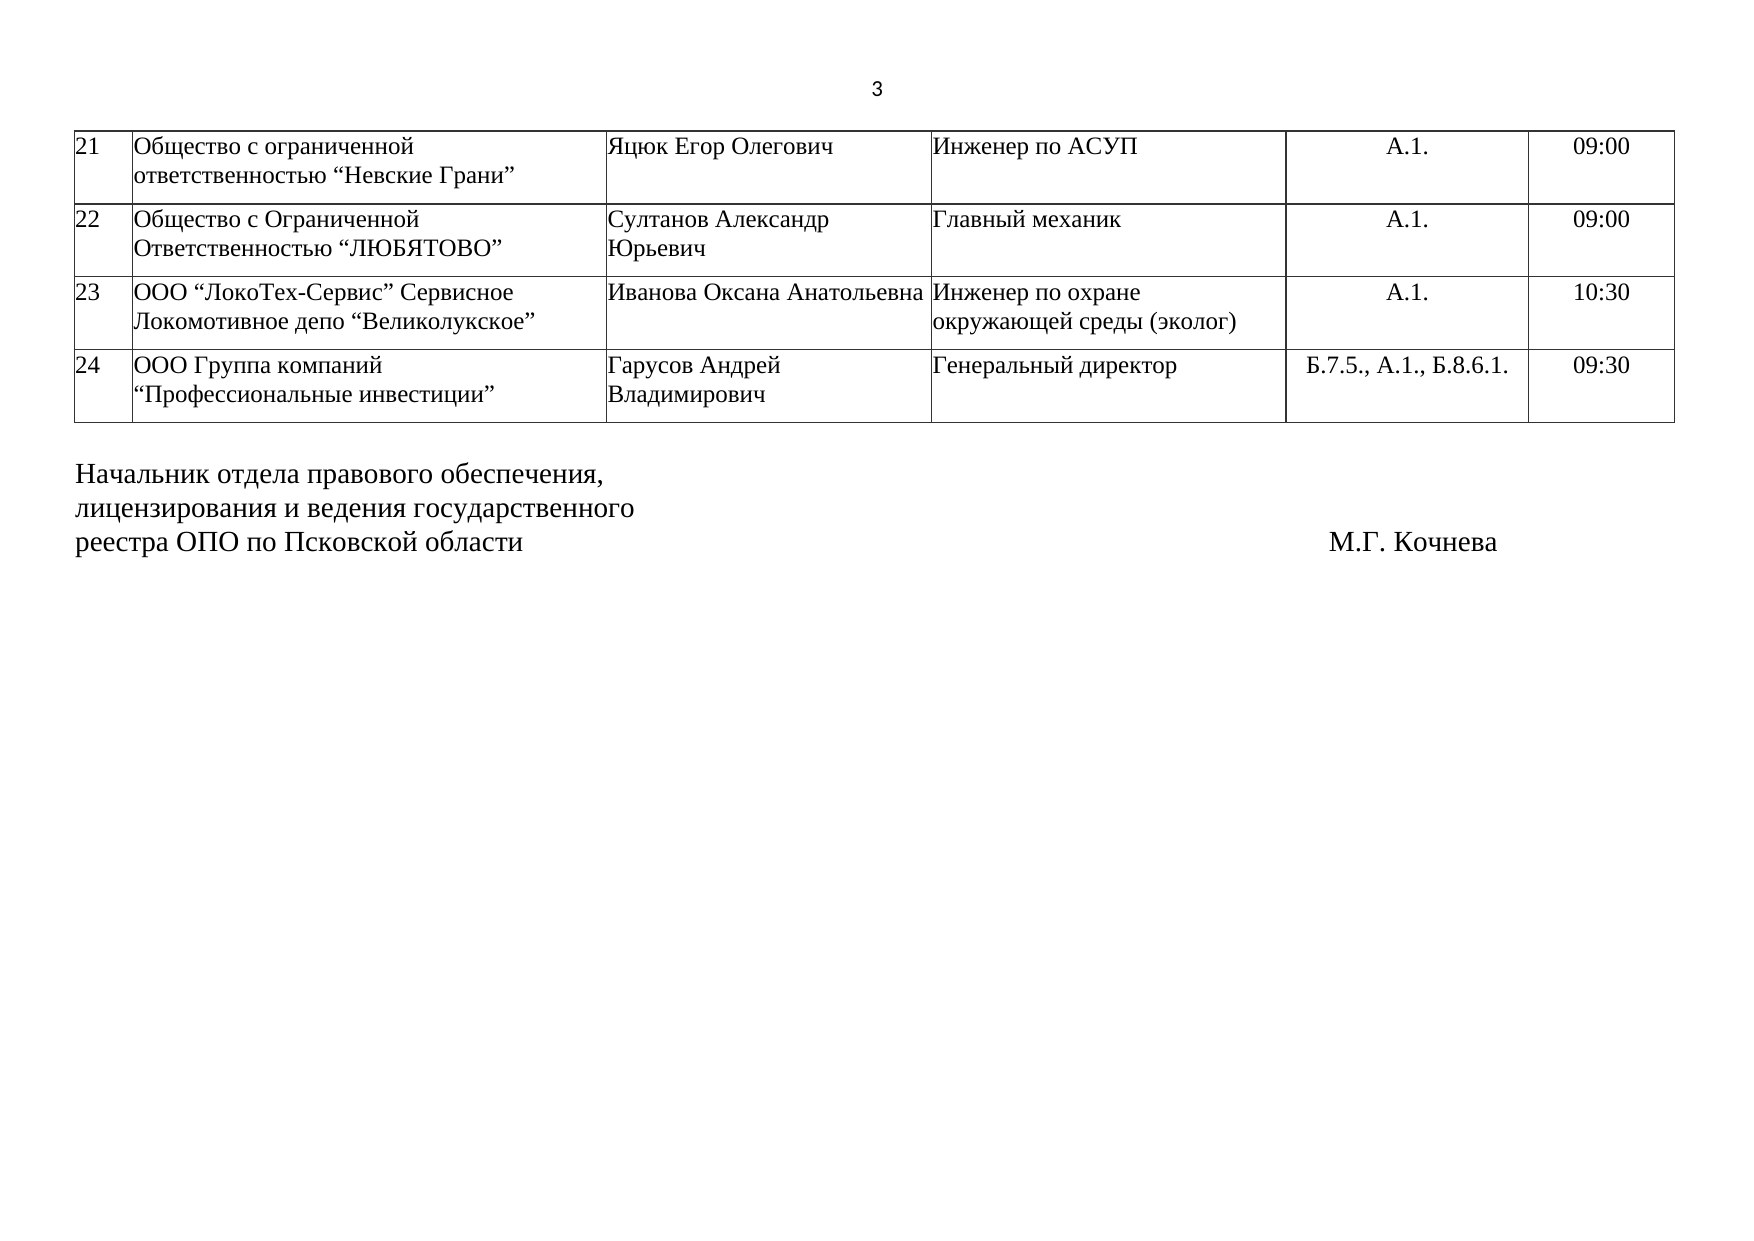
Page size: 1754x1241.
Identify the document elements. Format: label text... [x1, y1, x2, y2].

text реестра ОПО по Псковской области М.Г. Кочнева [75, 524, 1679, 557]
table_cell ООО “ЛокоТех-Сервис” Сервисное Локомотивное депо “Великолукское” [133, 277, 606, 349]
table_cell Главный механик [932, 205, 1285, 276]
table_cell Гарусов Андрей Владимирович [607, 350, 931, 422]
subtitle Начальник отдела правового обеспечения, [75, 457, 1679, 490]
table_cell Султанов Александр Юрьевич [607, 205, 931, 276]
table_cell 09:00 [1529, 132, 1674, 203]
table_cell 21 [75, 132, 132, 203]
table_cell Инженер по охране окружающей среды (эколог) [932, 277, 1285, 349]
table_cell А.1. [1287, 277, 1528, 349]
table_cell Б.7.5., А.1., Б.8.6.1. [1287, 350, 1528, 422]
subtitle лицензирования и ведения государственного [75, 490, 1679, 524]
table_cell ООО Группа компаний “Профессиональные инвестиции” [133, 350, 606, 422]
table_cell Инженер по АСУП [932, 132, 1285, 203]
table_cell Генеральный директор [932, 350, 1285, 422]
table_cell 23 [75, 277, 132, 349]
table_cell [133, 205, 606, 276]
table_cell 24 [75, 350, 132, 422]
table_cell Общество с ограниченной ответственностью “Невские Грани” [133, 132, 606, 203]
table_cell Яцюк Егор Олегович [607, 132, 931, 203]
table_cell А.1. [1287, 205, 1528, 276]
table_cell 22 [75, 205, 132, 276]
table_cell 09:00 [1529, 205, 1674, 276]
table_cell Иванова Оксана Анатольевна [607, 277, 931, 349]
table_cell 10:30 [1529, 277, 1674, 349]
table_cell 09:30 [1529, 350, 1674, 422]
table_cell А.1. [1287, 132, 1528, 203]
